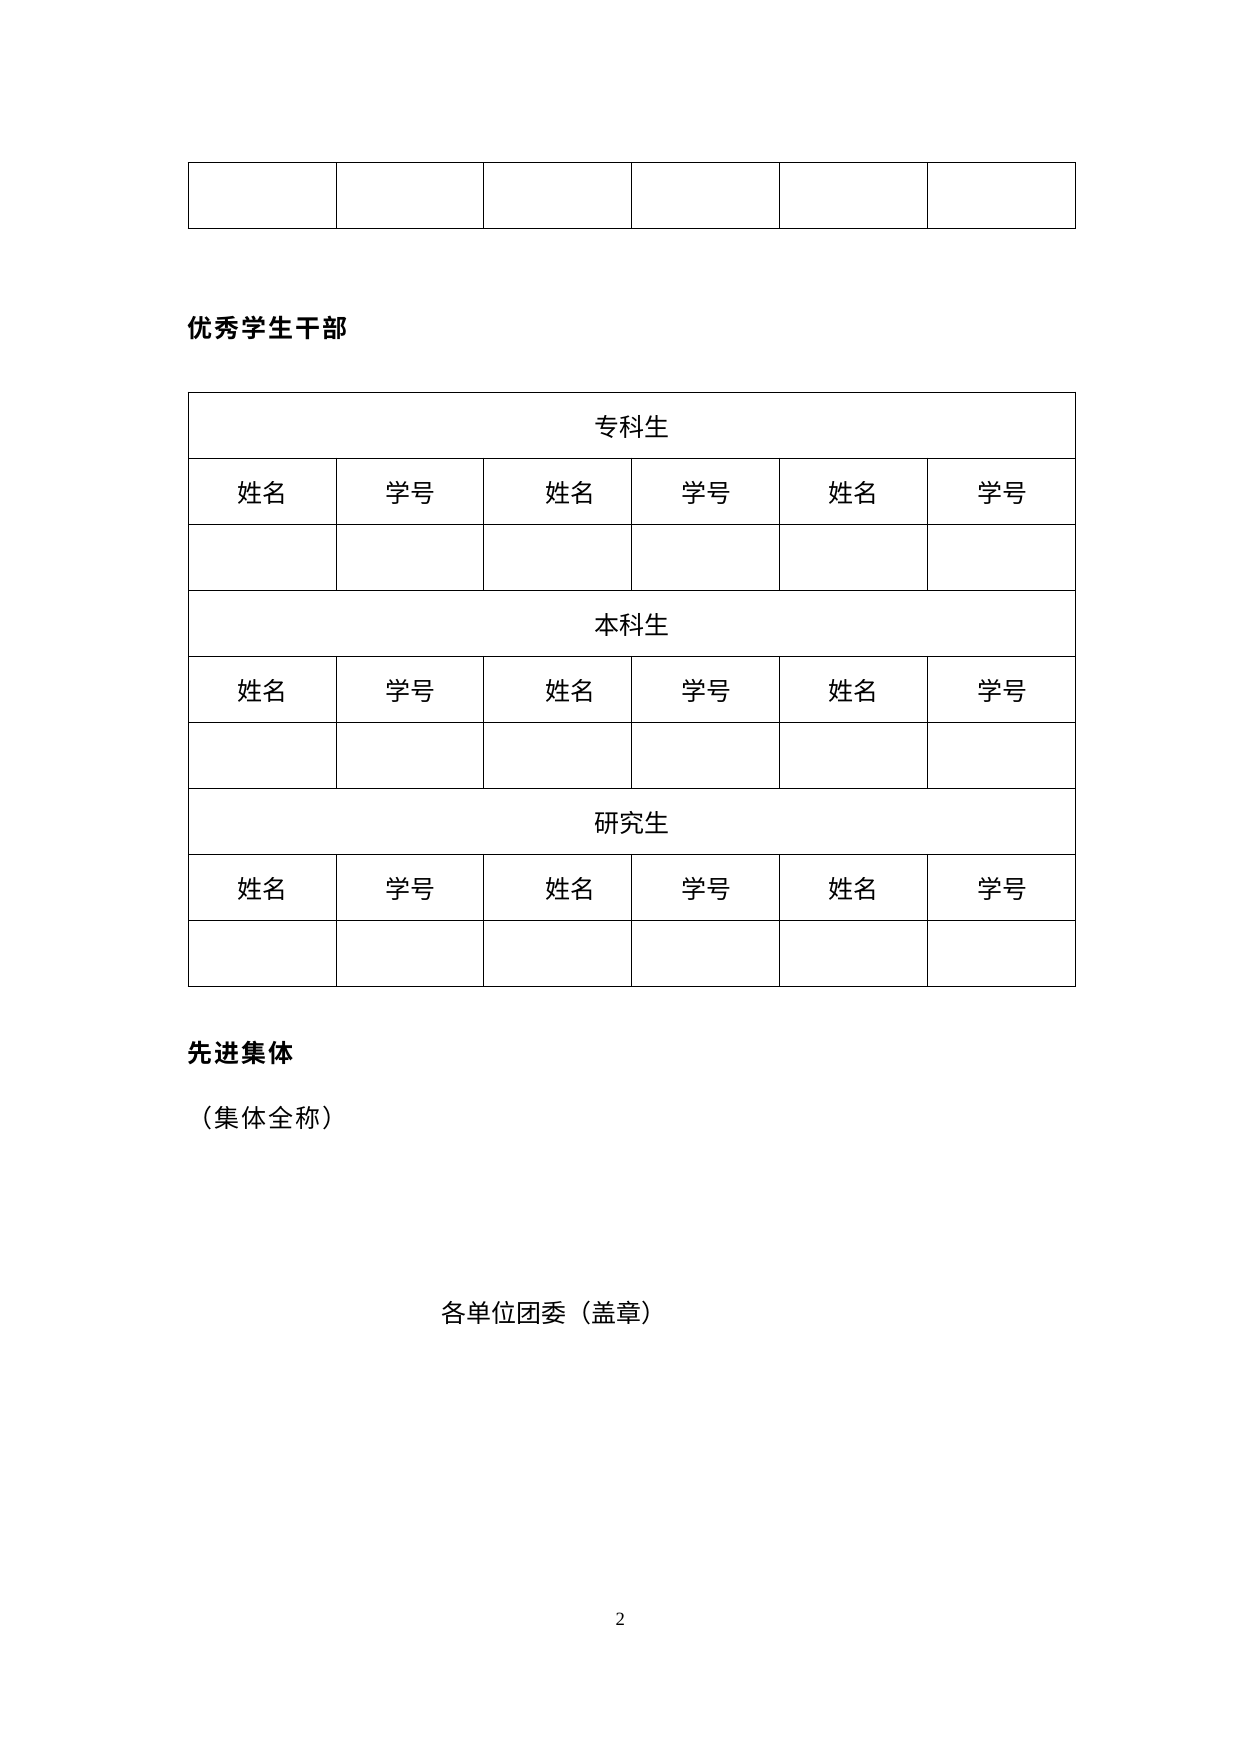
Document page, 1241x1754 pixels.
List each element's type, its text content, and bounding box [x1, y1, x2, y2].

table_cell [484, 723, 631, 788]
table_cell [632, 525, 779, 590]
table_cell 研究生 [189, 789, 1075, 854]
table_cell 学号 [632, 855, 779, 920]
table_cell [780, 163, 927, 228]
table_cell [780, 723, 927, 788]
table_cell 姓名 [189, 657, 336, 722]
table_cell [780, 525, 927, 590]
table_cell [928, 723, 1075, 788]
table_cell 学号 [928, 657, 1075, 722]
text 先进集体 [187, 1019, 1053, 1084]
text 各单位团委（盖章） [187, 1279, 1053, 1344]
table_cell [189, 525, 336, 590]
table_cell [484, 163, 631, 228]
table_cell 姓名 [780, 657, 927, 722]
table_cell [780, 921, 927, 986]
table_cell 本科生 [189, 591, 1075, 656]
table_cell [632, 921, 779, 986]
table_cell 学号 [632, 657, 779, 722]
table_cell 学号 [337, 459, 483, 524]
table_cell 姓名 [484, 657, 631, 722]
table_cell [928, 163, 1075, 228]
table_cell 姓名 [484, 855, 631, 920]
table_cell [189, 921, 336, 986]
table_cell [928, 921, 1075, 986]
table_cell [337, 525, 483, 590]
table_cell 姓名 [780, 855, 927, 920]
table_cell [189, 163, 336, 228]
table_cell [928, 525, 1075, 590]
table_cell 学号 [928, 855, 1075, 920]
table_header 专科生 [189, 393, 1075, 458]
table_cell [484, 921, 631, 986]
table_cell 学号 [928, 459, 1075, 524]
table_cell [337, 723, 483, 788]
table_cell [337, 921, 483, 986]
table_cell 学号 [337, 855, 483, 920]
table_cell [632, 723, 779, 788]
table_cell 姓名 [189, 459, 336, 524]
text 优秀学生干部 [187, 294, 1053, 359]
table_cell [484, 525, 631, 590]
table_cell 学号 [337, 657, 483, 722]
table_cell 学号 [632, 459, 779, 524]
text （集体全称） [187, 1084, 1053, 1149]
table_cell 姓名 [484, 459, 631, 524]
table_cell [189, 723, 336, 788]
table_cell 姓名 [780, 459, 927, 524]
table_cell [632, 163, 779, 228]
table_cell [337, 163, 483, 228]
table_cell 姓名 [189, 855, 336, 920]
